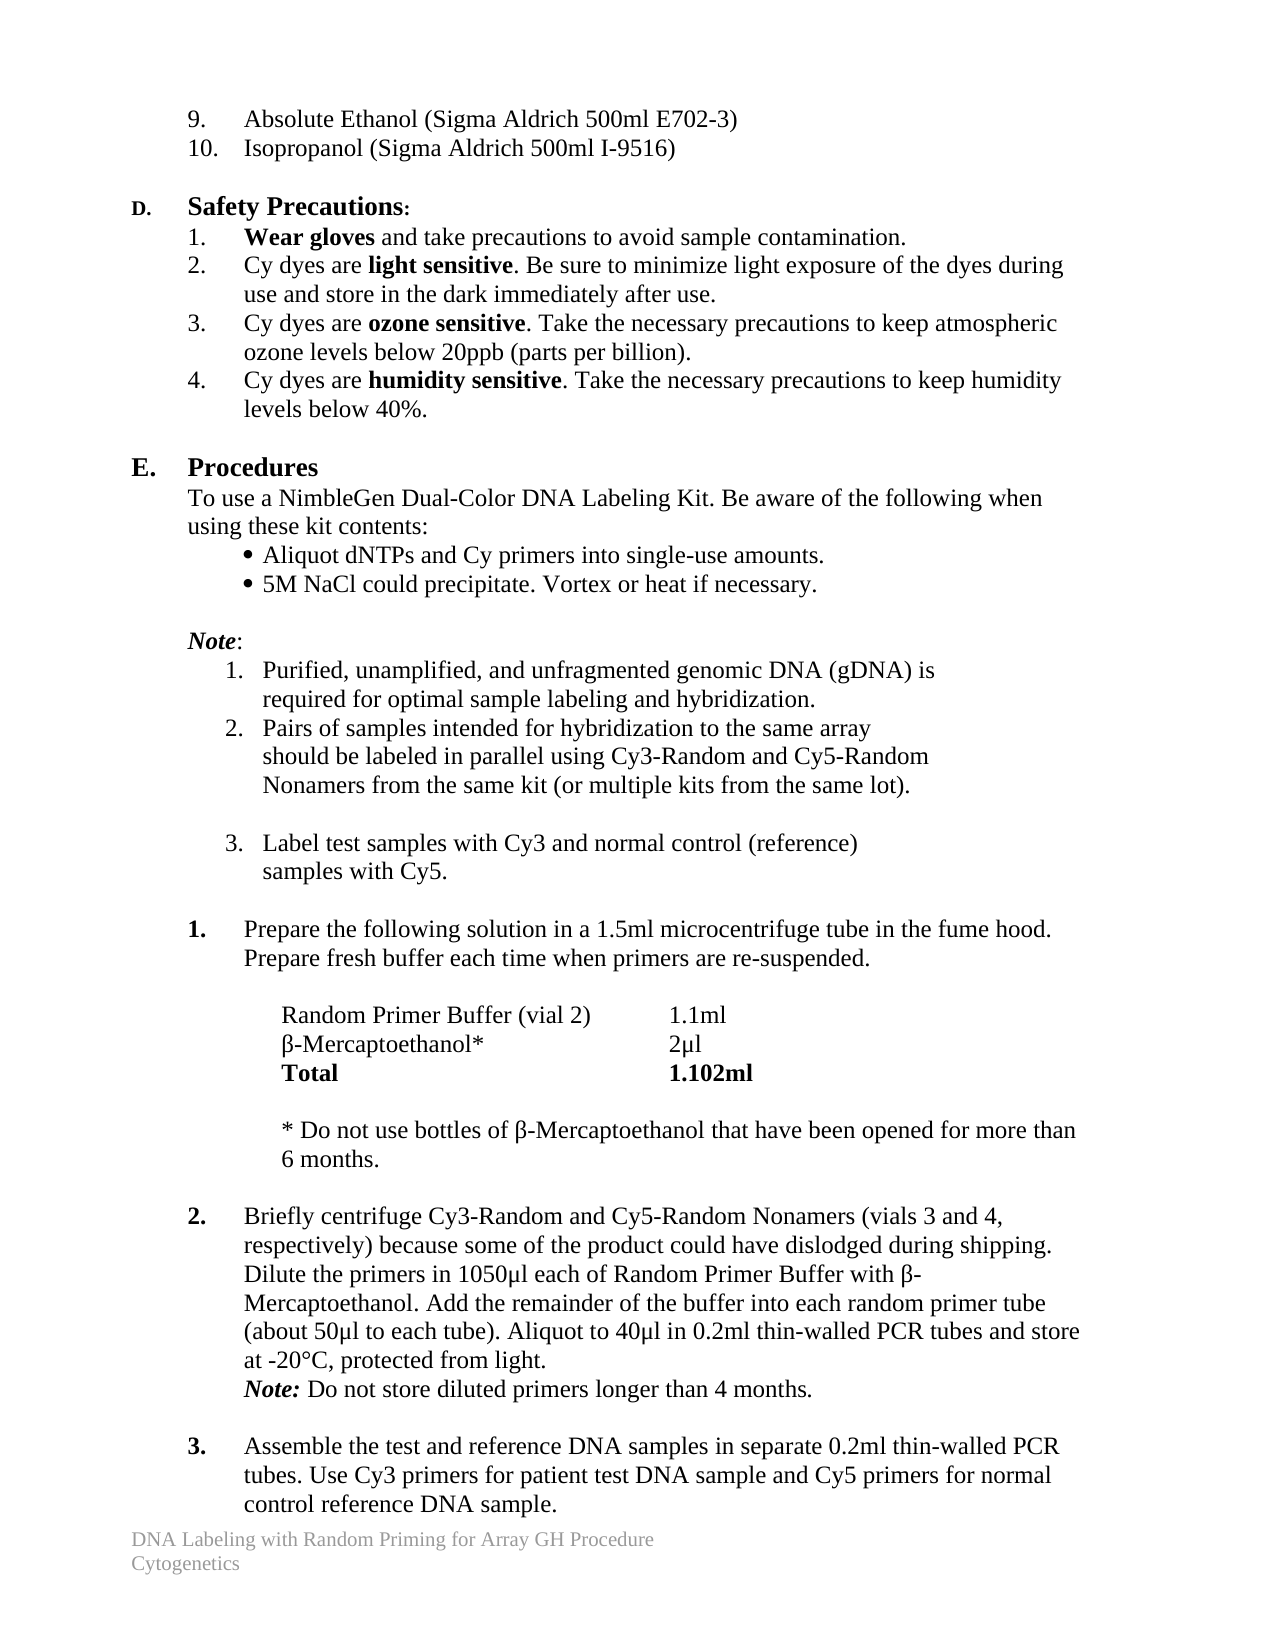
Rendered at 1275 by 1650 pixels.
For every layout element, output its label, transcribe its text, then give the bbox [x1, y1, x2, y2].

list Absolute Ethanol (Sigma Aldrich 500ml E702-3) [187, 104, 1087, 133]
list 5M NaCl could precipitate. Vortex or heat if necessary. [244, 569, 1087, 598]
list Isopropanol (Sigma Aldrich 500ml I-9516) [187, 133, 1087, 162]
text Note: [187, 626, 1087, 655]
subtitle Safety Precautions: [131, 190, 1087, 222]
list Briefly centrifuge Cy3-Random and Cy5-Random Nonamers (vials 3 and 4, respectively) because some of the product could have dislodged during shipping. Dilute the primers in 1050μl each of Random Primer Buffer with β-Mercaptoethanol. Add the remainder of the buffer into each random primer tube (about 50μl to each tube). Aliquot to 40μl in 0.2ml thin-walled PCR tubes and store at -20°C, protected from light. [187, 1201, 1087, 1374]
list Cy dyes are humidity sensitive. Take the necessary precautions to keep humidity levels below 40%. [187, 365, 1087, 423]
text Note: Do not store diluted primers longer than 4 months. [187, 1374, 1087, 1403]
list Prepare the following solution in a 1.5ml microcentrifuge tube in the fume hood. Prepare fresh buffer each time when primers are re-suspended. [187, 914, 1087, 971]
text Total 1.102ml [206, 1058, 1087, 1086]
text To use a NimbleGen Dual-Color DNA Labeling Kit. Be aware of the following when using these kit contents: [187, 483, 1087, 540]
list Assemble the test and reference DNA samples in separate 0.2ml thin-walled PCR tubes. Use Cy3 primers for patient test DNA sample and Cy5 primers for normal control reference DNA sample. [187, 1431, 1087, 1518]
list Wear gloves and take precautions to avoid sample contamination. [187, 222, 1087, 250]
list Aliquot dNTPs and Cy primers into single-use amounts. [244, 540, 1087, 569]
list Cy dyes are light sensitive. Be sure to minimize light exposure of the dyes during use and store in the dark immediately after use. [187, 250, 1087, 308]
subtitle Procedures [131, 452, 1087, 483]
list Pairs of samples intended for hybridization to the same array should be labeled in parallel using Cy3-Random and Cy5-Random Nonamers from the same kit (or multiple kits from the same lot). [225, 713, 937, 828]
text β-Mercaptoethanol* 2μl [206, 1029, 1087, 1058]
text Random Primer Buffer (vial 2) 1.1ml [206, 1000, 1087, 1029]
list Cy dyes are ozone sensitive. Take the necessary precautions to keep atmospheric ozone levels below 20ppb (parts per billion). [187, 308, 1087, 365]
list Purified, unamplified, and unfragmented genomic DNA (gDNA) is required for optimal sample labeling and hybridization. [225, 655, 937, 713]
text * Do not use bottles of β-Mercaptoethanol that have been opened for more than 6 months. [244, 1115, 1087, 1173]
list Label test samples with Cy3 and normal control (reference) samples with Cy5. [225, 828, 937, 885]
